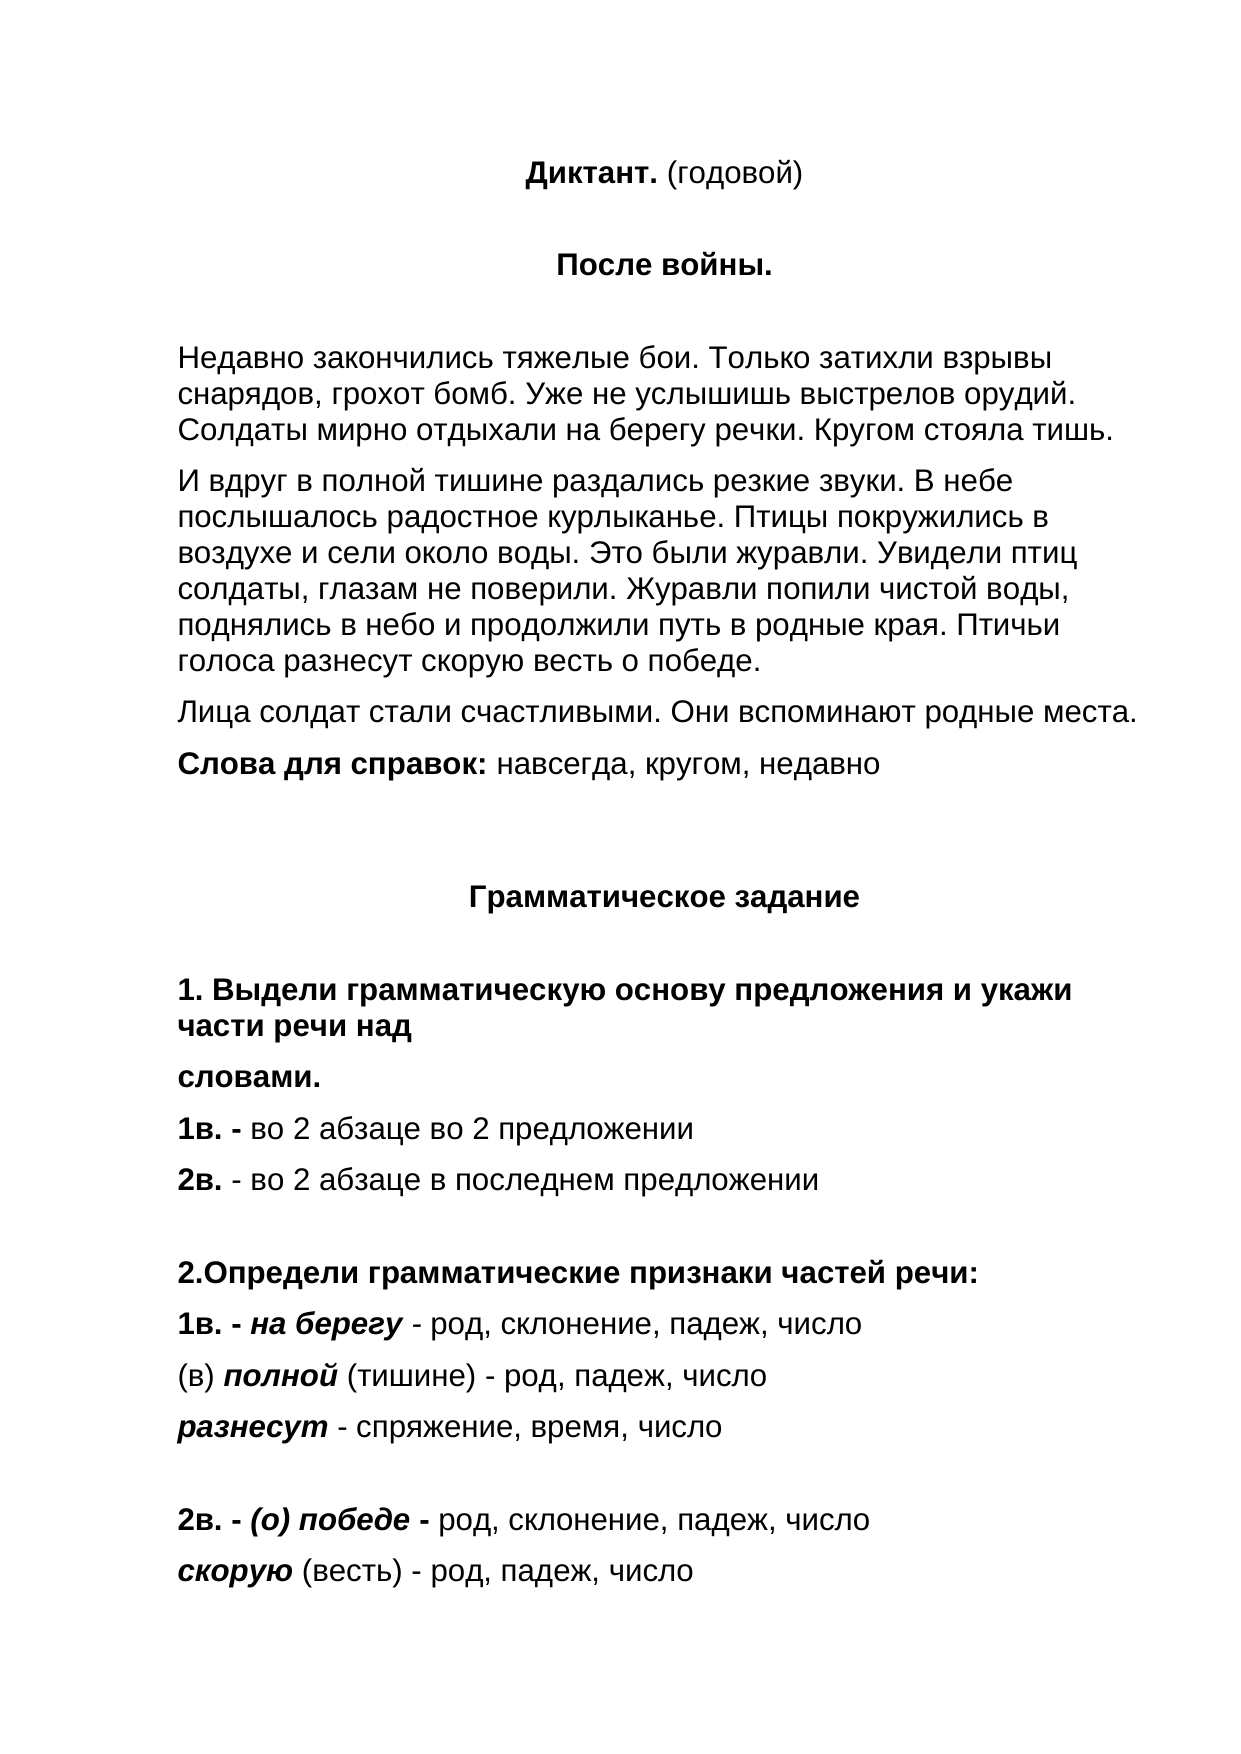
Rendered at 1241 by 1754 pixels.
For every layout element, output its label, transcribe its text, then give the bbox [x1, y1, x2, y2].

text Диктант. (годовой) [177, 118, 1152, 190]
text разнесут - спряжение, время, число [177, 1408, 1152, 1444]
text Грамматическое задание [177, 878, 1152, 914]
text И вдруг в полной тишине раздались резкие звуки. В небе послышалось радостное курлыканье. Птицы покружились в воздухе и сели около воды. Это были журавли. Увидели птиц солдаты, глазам не поверили. Журавли попили чистой воды, поднялись в небо и продолжили путь в родные края. Птичьи голоса разнесут скорую весть о победе. [177, 462, 1152, 678]
text (в) полной (тишине) - род, падеж, число [177, 1357, 1152, 1393]
text Недавно закончились тяжелые бои. Только затихли взрывы снарядов, грохот бомб. Уже не услышишь выстрелов орудий. Солдаты мирно отдыхали на берегу речки. Кругом стояла тишь. [177, 339, 1152, 447]
text 2в. - во 2 абзаце в последнем предложении [177, 1161, 1152, 1197]
text 2.Определи грамматические признаки частей речи: [177, 1254, 1152, 1290]
text Слова для справок: навсегда, кругом, недавно [177, 745, 1152, 781]
text 1. Выдели грамматическую основу предложения и укажи части речи над [177, 971, 1152, 1043]
text скорую (весть) - род, падеж, число [177, 1552, 1152, 1588]
text 1в. - во 2 абзаце во 2 предложении [177, 1110, 1152, 1146]
text словами. [177, 1058, 1152, 1094]
text 2в. - (о) победе - род, склонение, падеж, число [177, 1501, 1152, 1537]
text После войны. [177, 246, 1152, 282]
text Лица солдат стали счастливыми. Они вспоминают родные места. [177, 693, 1152, 729]
text 1в. - на берегу - род, склонение, падеж, число [177, 1305, 1152, 1341]
